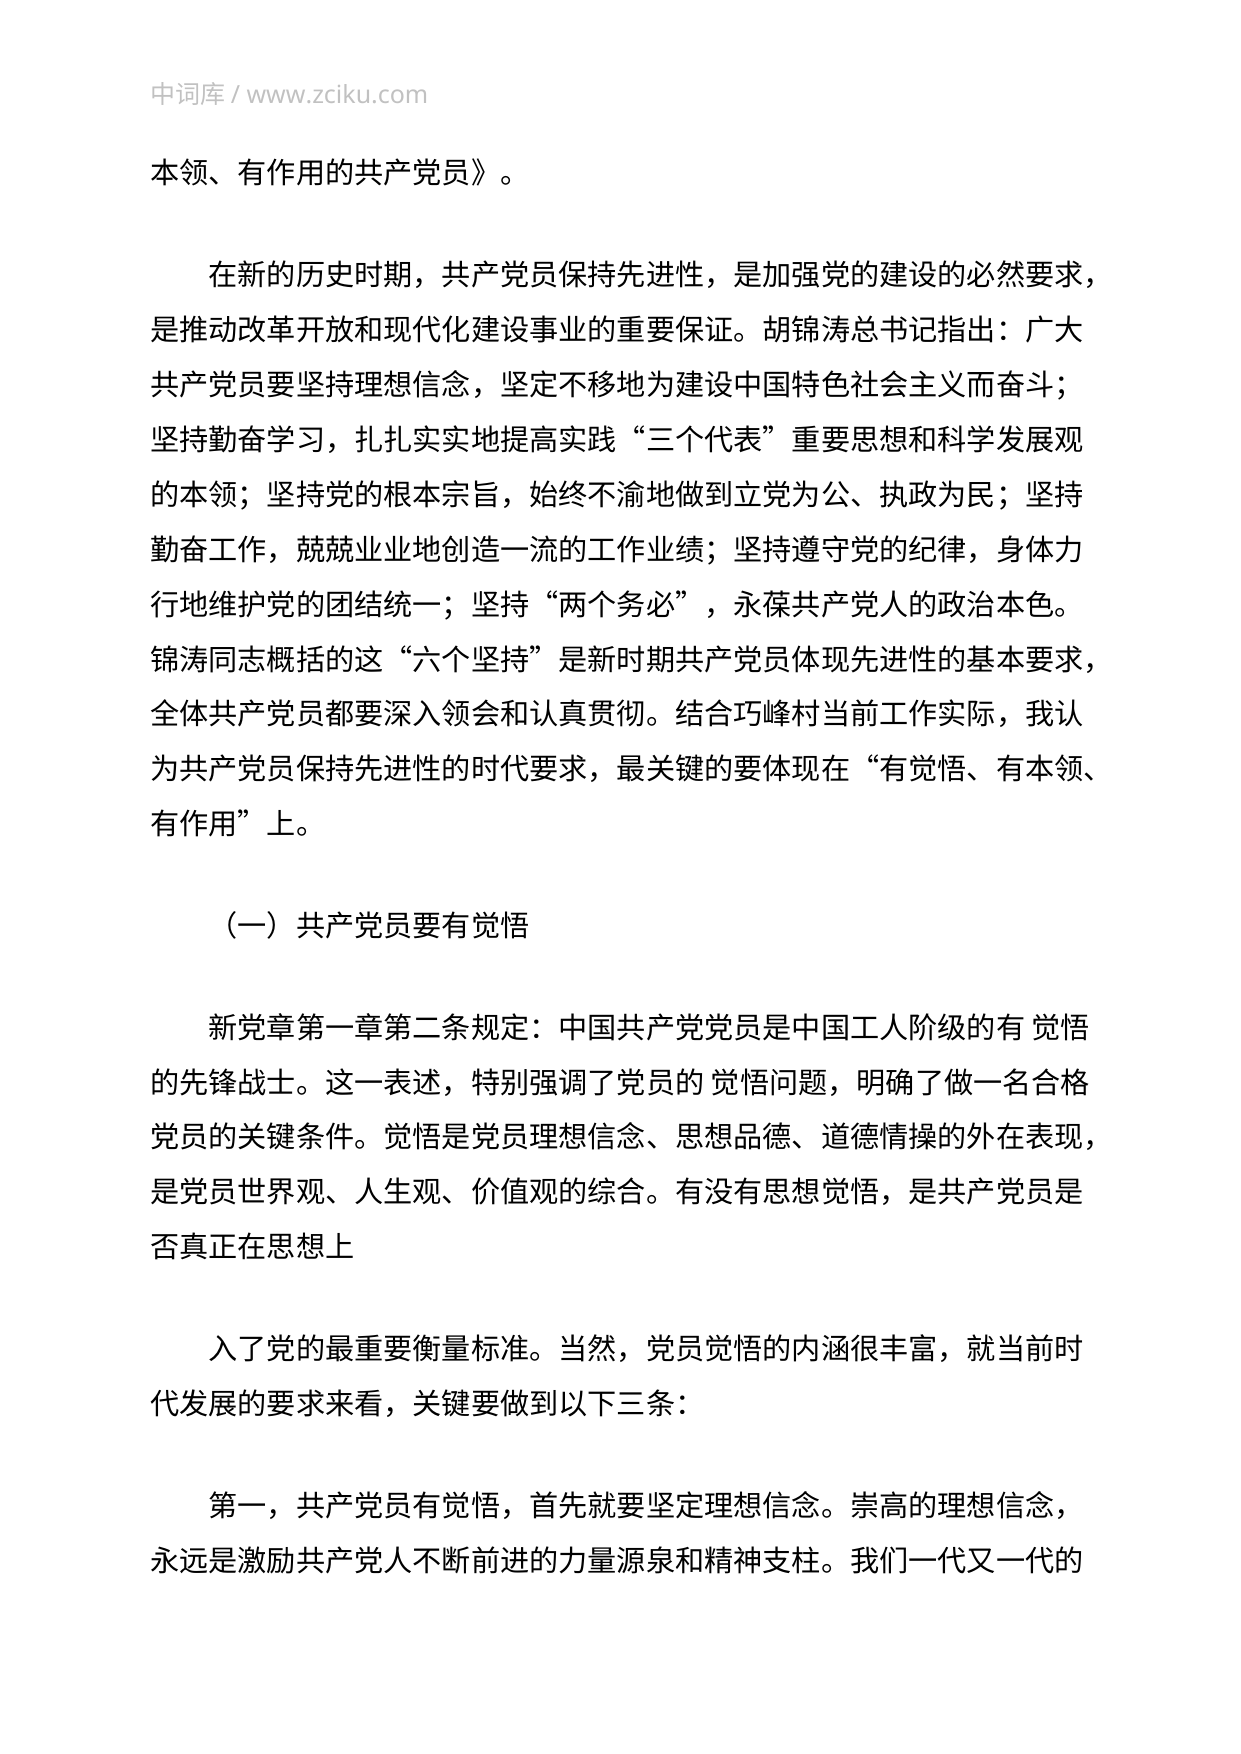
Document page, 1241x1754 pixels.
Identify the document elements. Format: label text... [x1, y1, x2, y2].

text （一）共产党员要有觉悟 [150, 902, 1090, 945]
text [150, 1482, 1090, 1579]
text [150, 150, 1090, 192]
text 新党章第一章第二条规定：中国共产党党员是中国工人阶级的有 觉悟的先锋战士。这一表述，特别强调了党员的 觉悟问题，明确了做一名合格党员的关键条件。觉悟是党员理想信念、思想品德、道德情操的外在表现，是党员世界观、人生观、价值观的综合。有没有思想觉悟，是共产党员是否真正在思想上 [150, 1004, 1090, 1266]
text 在新的历史时期，共产党员保持先进性，是加强党的建设的必然要求，是推动改革开放和现代化建设事业的重要保证。胡锦涛总书记指出：广大共产党员要坚持理想信念，坚定不移地为建设中国特色社会主义而奋斗；坚持勤奋学习，扎扎实实地提高实践“三个代表”重要思想和科学发展观的本领；坚持党的根本宗旨，始终不渝地做到立党为公、执政为民；坚持勤奋工作，兢兢业业地创造一流的工作业绩；坚持遵守党的纪律，身体力行地维护党的团结统一；坚持“两个务必”，永葆共产党人的政治本色。锦涛同志概括的这“六个坚持”是新时期共产党员体现先进性的基本要求，全体共产党员都要深入领会和认真贯彻。结合巧峰村当前工作实际，我认为共产党员保持先进性的时代要求，最关键的要体现在“有觉悟、有本领、有作用”上。 [150, 252, 1090, 843]
text 入了党的最重要衡量标准。当然，党员觉悟的内涵很丰富，就当前时代发展的要求来看，关键要做到以下三条： [150, 1326, 1090, 1423]
